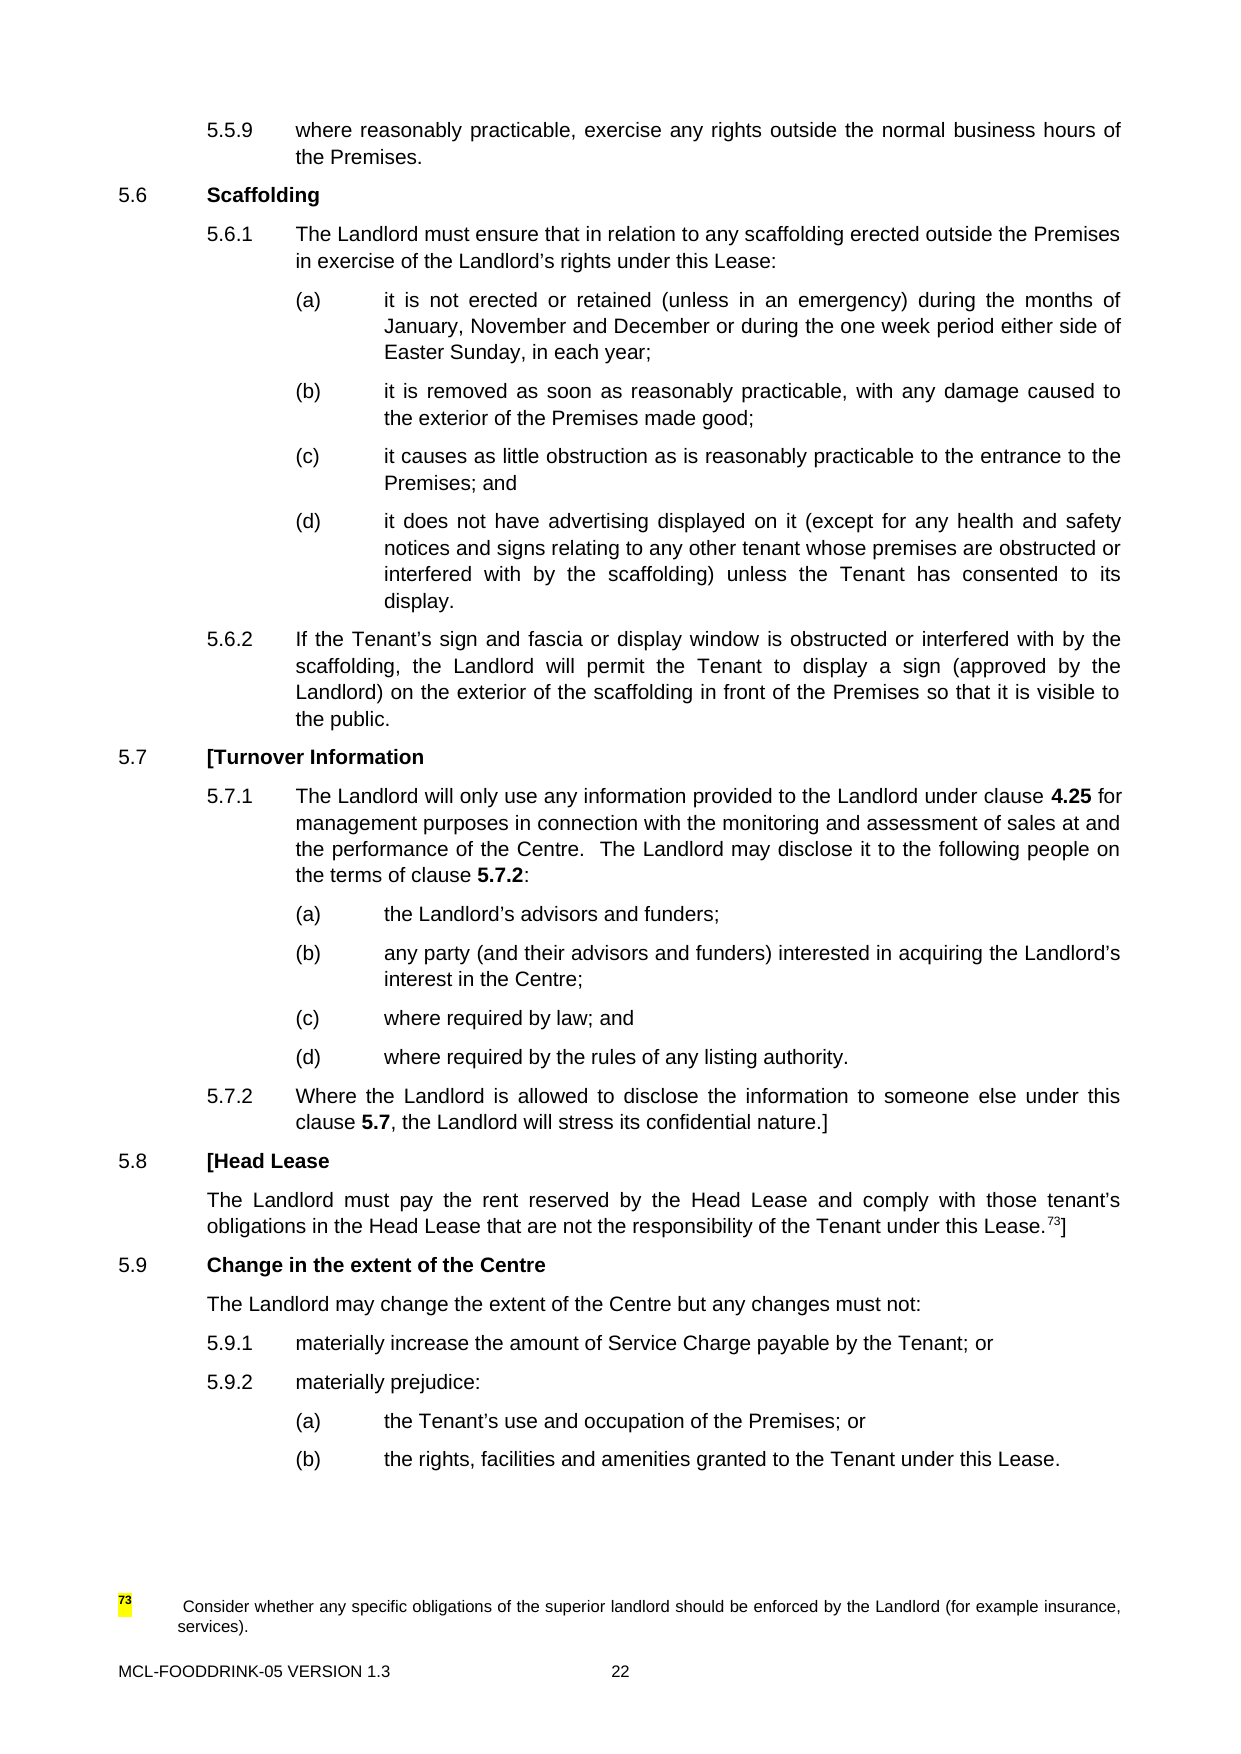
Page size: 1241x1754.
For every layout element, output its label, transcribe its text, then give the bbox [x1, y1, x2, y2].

subtitle it is removed as soon as reasonably practicable, with any damage caused to the exterior of the Premises made good; [295, 379, 1122, 429]
subtitle where required by law; and [295, 1006, 1122, 1030]
subtitle Scaffolding [118, 183, 1122, 207]
text The Landlord must pay the rent reserved by the Head Lease and comply with those tenant’s obligations in the Head Lease that are not the responsibility of the Tenant under this Lease.] [207, 1188, 1122, 1238]
subtitle the Tenant’s use and occupation of the Premises; or [295, 1408, 1122, 1432]
subtitle The Landlord must ensure that in relation to any scaffolding erected outside the Premises in exercise of the Landlord’s rights under this Lease: [207, 222, 1122, 272]
subtitle Change in the extent of the Centre [118, 1253, 1122, 1277]
subtitle Where the Landlord is allowed to disclose the information to someone else under this clause 5.7, the Landlord will stress its confidential nature.] [207, 1084, 1122, 1134]
subtitle [Head Lease [118, 1149, 1122, 1173]
text The Landlord may change the extent of the Centre but any changes must not: [207, 1292, 1122, 1316]
subtitle it does not have advertising displayed on it (except for any health and safety notices and signs relating to any other tenant whose premises are obstructed or interfered with by the scaffolding) unless the Tenant has consented to its display. [295, 509, 1122, 612]
subtitle the Landlord’s advisors and funders; [295, 902, 1122, 926]
subtitle where required by the rules of any listing authority. [295, 1045, 1122, 1069]
subtitle where reasonably practicable, exercise any rights outside the normal business hours of the Premises. [207, 118, 1122, 168]
subtitle materially increase the amount of Service Charge payable by the Tenant; or [207, 1331, 1122, 1355]
subtitle The Landlord will only use any information provided to the Landlord under clause 4.25 for management purposes in connection with the monitoring and assessment of sales at and the performance of the Centre. The Landlord may disclose it to the following people on the terms of clause 5.7.2: [207, 784, 1122, 887]
subtitle it is not erected or retained (unless in an emergency) during the months of January, November and December or during the one week period either side of Easter Sunday, in each year; [295, 287, 1122, 364]
subtitle [Turnover Information [118, 745, 1122, 769]
subtitle it causes as little obstruction as is reasonably practicable to the entrance to the Premises; and [295, 444, 1122, 494]
subtitle the rights, facilities and amenities granted to the Tenant under this Lease. [295, 1447, 1122, 1471]
subtitle If the Tenant’s sign and fascia or display window is obstructed or interfered with by the scaffolding, the Landlord will permit the Tenant to display a sign (approved by the Landlord) on the exterior of the scaffolding in front of the Premises so that it is visible to the public. [207, 627, 1122, 730]
subtitle any party (and their advisors and funders) interested in acquiring the Landlord’s interest in the Centre; [295, 941, 1122, 991]
subtitle materially prejudice: [207, 1369, 1122, 1393]
